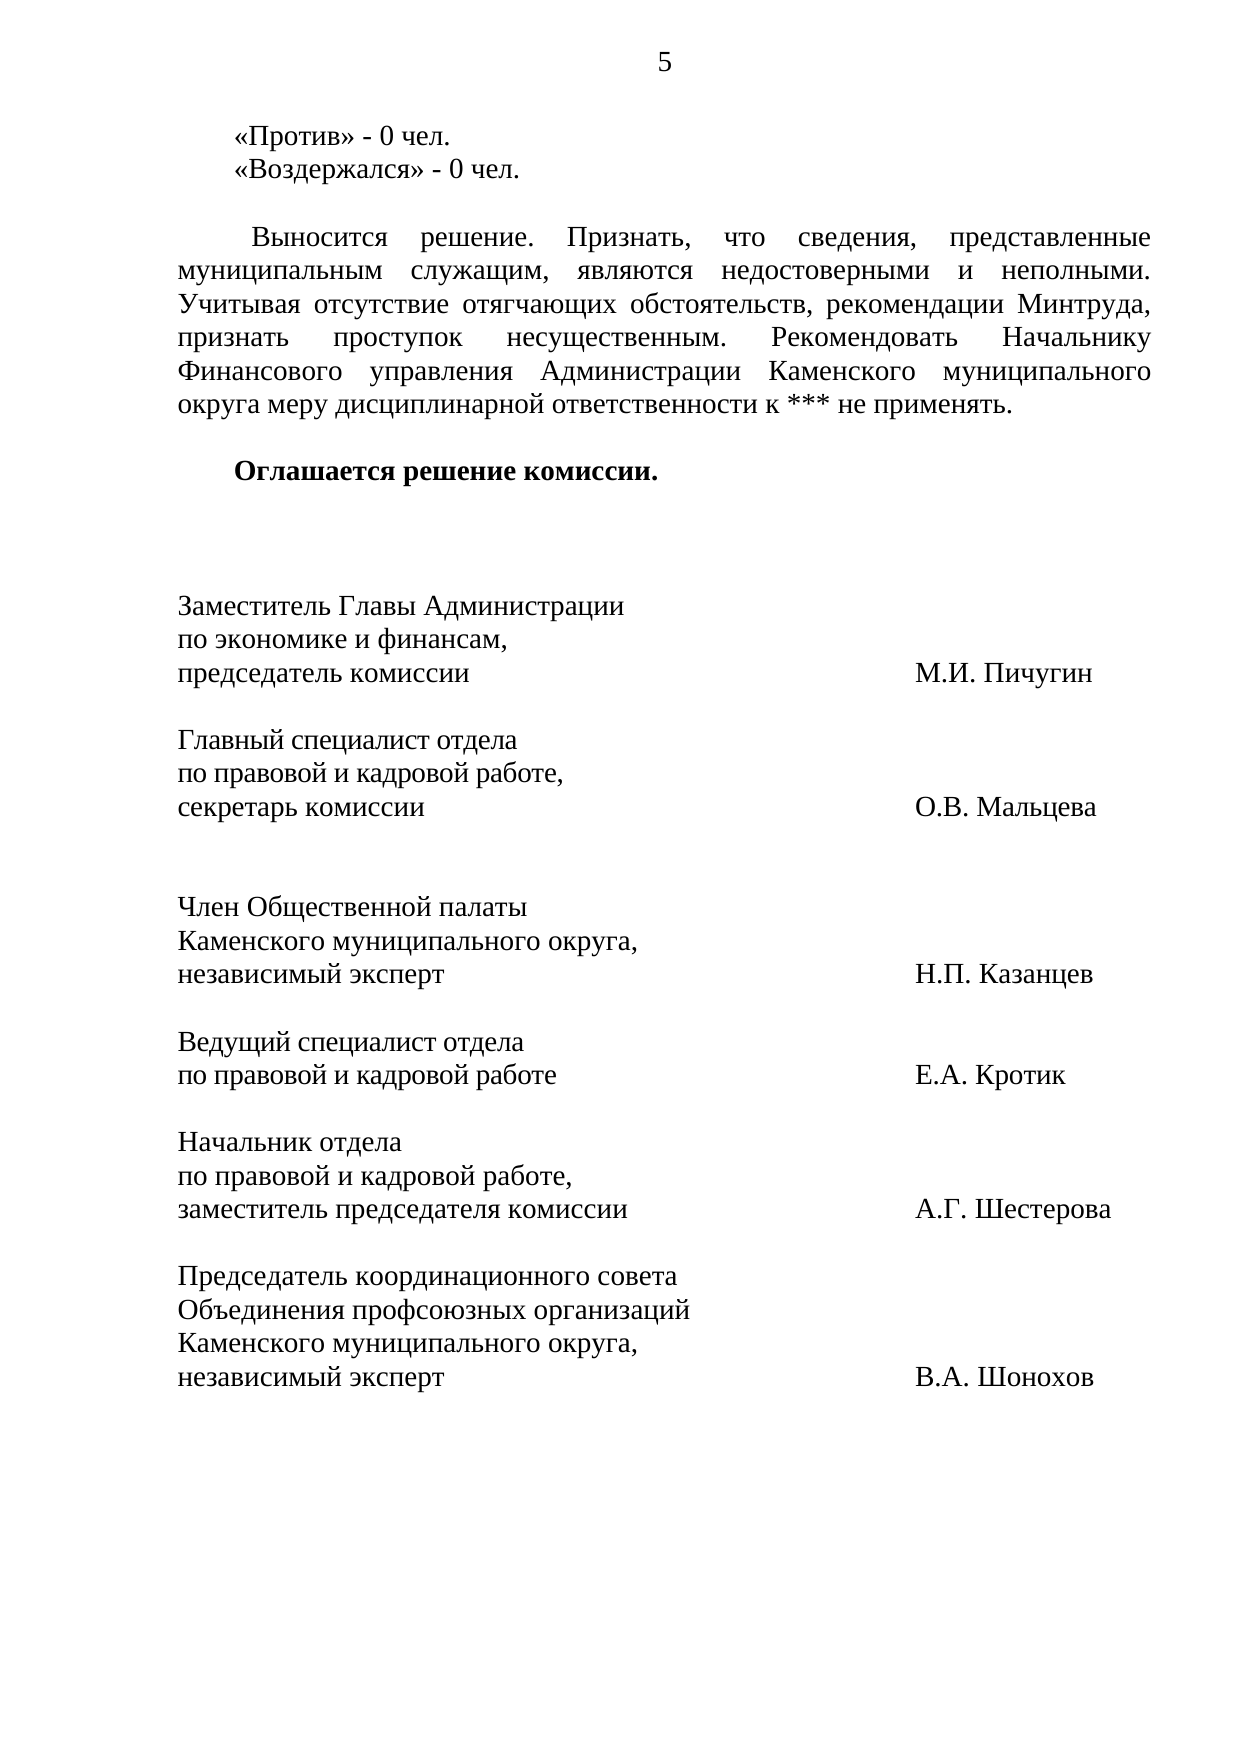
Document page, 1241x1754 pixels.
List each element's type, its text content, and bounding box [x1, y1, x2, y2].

text заместитель председателя комиссии А.Г. Шестерова [177, 1191, 1152, 1225]
text Заместитель Главы Администрации [177, 588, 1152, 621]
text по правовой и кадровой работе, [177, 755, 1152, 789]
text Председатель координационного совета [177, 1258, 1152, 1292]
text «Против» - 0 чел. [177, 118, 1152, 152]
text Ведущий специалист отдела [177, 1024, 1152, 1057]
text Начальник отдела [177, 1124, 1152, 1158]
text Главный специалист отдела [177, 722, 1152, 755]
text Каменского муниципального округа, [177, 1326, 1152, 1359]
text Выносится решение. Признать, что сведения, представленные муниципальным служащим, являются недостоверными и неполными. Учитывая отсутствие отягчающих обстоятельств, рекомендации Минтруда, признать проступок несущественным. Рекомендовать Начальнику Финансового управления Администрации Каменского муниципального округа меру дисциплинарной ответственности к *** не применять. [177, 219, 1152, 420]
text Член Общественной палаты [177, 889, 1152, 923]
text секретарь комиссии О.В. Мальцева [177, 789, 1152, 822]
text «Воздержался» - 0 чел. [177, 152, 1152, 185]
text Оглашается решение комиссии. [177, 453, 1152, 487]
text председатель комиссии М.И. Пичугин [177, 655, 1152, 688]
text независимый эксперт Н.П. Казанцев [177, 957, 1152, 990]
text по правовой и кадровой работе Е.А. Кротик [177, 1057, 1152, 1091]
text Каменского муниципального округа, [177, 923, 1152, 957]
text по правовой и кадровой работе, [177, 1158, 1152, 1191]
text независимый эксперт В.А. Шонохов [177, 1359, 1152, 1393]
text Объединения профсоюзных организаций [177, 1292, 1152, 1326]
text по экономике и финансам, [177, 621, 1152, 655]
